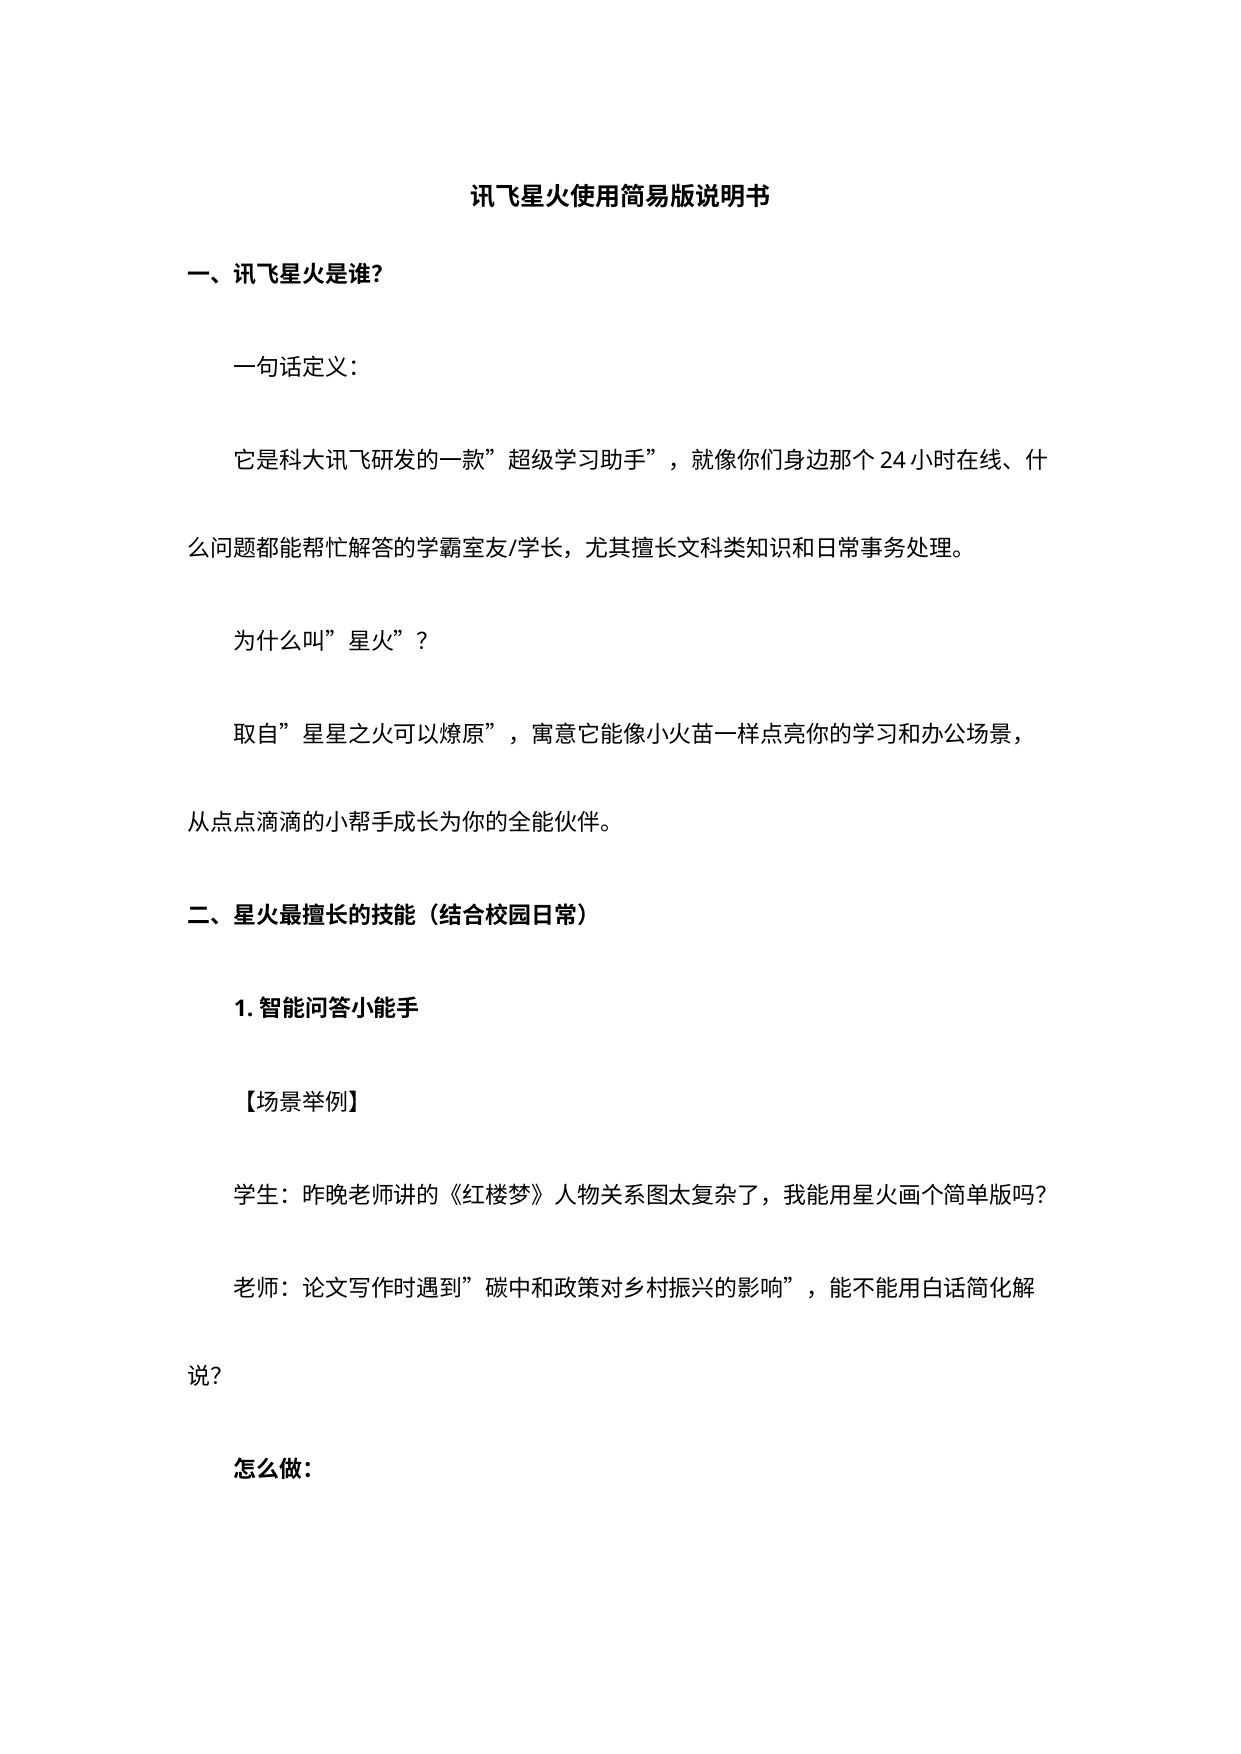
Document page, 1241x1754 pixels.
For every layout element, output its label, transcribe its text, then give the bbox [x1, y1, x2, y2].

text 老师：论文写作时遇到”碳中和政策对乡村振兴的影响”，能不能用白话简化解说？ [187, 1254, 1053, 1407]
text 二、星火最擅长的技能（结合校园日常） [187, 881, 1053, 946]
text 一、讯飞星火是谁？ [187, 239, 1053, 304]
text 为什么叫”星火”？ [187, 607, 1053, 672]
text 1. 智能问答小能手 [187, 974, 1053, 1039]
text 【场景举例】 [187, 1068, 1053, 1133]
text 一句话定义： [187, 333, 1053, 398]
text 取自”星星之火可以燎原”，寓意它能像小火苗一样点亮你的学习和办公场景，从点点滴滴的小帮手成长为你的全能伙伴。 [187, 700, 1053, 853]
text 怎么做： [187, 1435, 1053, 1500]
text 它是科大讯飞研发的一款”超级学习助手”，就像你们身边那个24小时在线、什么问题都能帮忙解答的学霸室友/学长，尤其擅长文科类知识和日常事务处理。 [187, 426, 1053, 579]
text 学生：昨晚老师讲的《红楼梦》人物关系图太复杂了，我能用星火画个简单版吗？ [187, 1161, 1053, 1226]
text 讯飞星火使用简易版说明书 [187, 162, 1053, 227]
